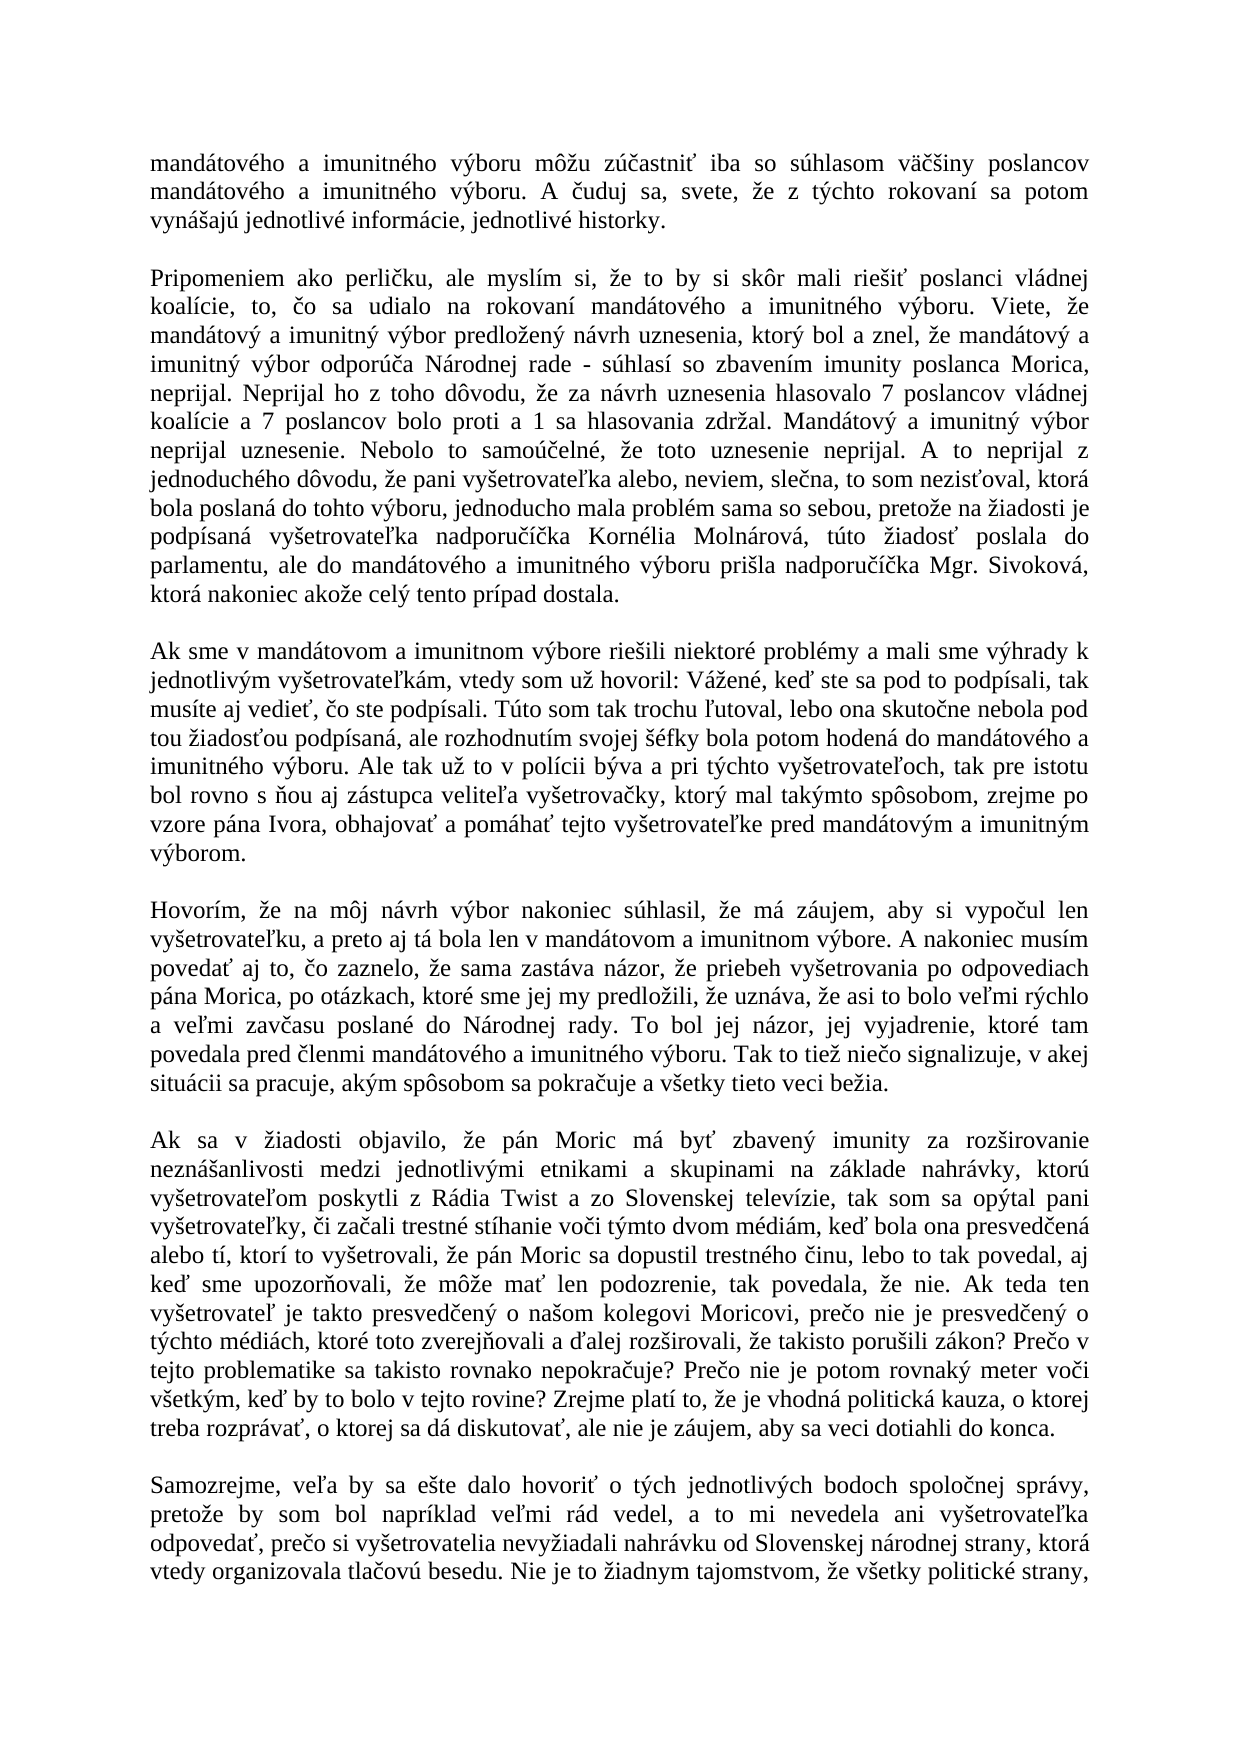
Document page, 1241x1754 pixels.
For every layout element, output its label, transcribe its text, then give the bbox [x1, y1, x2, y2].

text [150, 1470, 1090, 1585]
text Ak sa v žiadosti objavilo, že pán Moric má byť zbavený imunity za rozširovanie neznášanlivosti medzi jednotlivými etnikami a skupinami na základe nahrávky, ktorú vyšetrovateľom poskytli z Rádia Twist a zo Slovenskej televízie, tak som sa opýtal pani vyšetrovateľky, či začali trestné stíhanie voči týmto dvom médiám, keď bola ona presvedčená alebo tí, ktorí to vyšetrovali, že pán Moric sa dopustil trestného činu, lebo to tak povedal, aj keď sme upozorňovali, že môže mať len podozrenie, tak povedala, že nie. Ak teda ten vyšetrovateľ je takto presvedčený o našom kolegovi Moricovi, prečo nie je presvedčený o týchto médiách, ktoré toto zverejňovali a ďalej rozširovali, že takisto porušili zákon? Prečo v tejto problematike sa takisto rovnako nepokračuje? Prečo nie je potom rovnaký meter voči všetkým, keď by to bolo v tejto rovine? Zrejme platí to, že je vhodná politická kauza, o ktorej treba rozprávať, o ktorej sa dá diskutovať, ale nie je záujem, aby sa veci dotiahli do konca. [150, 1125, 1090, 1441]
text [150, 148, 1090, 234]
text Ak sme v mandátovom a imunitnom výbore riešili niektoré problémy a mali sme výhrady k jednotlivým vyšetrovateľkám, vtedy som už hovoril: Vážené, keď ste sa pod to podpísali, tak musíte aj vedieť, čo ste podpísali. Túto som tak trochu ľutoval, lebo ona skutočne nebola pod tou žiadosťou podpísaná, ale rozhodnutím svojej šéfky bola potom hodená do mandátového a imunitného výboru. Ale tak už to v polícii býva a pri týchto vyšetrovateľoch, tak pre istotu bol rovno s ňou aj zástupca veliteľa vyšetrovačky, ktorý mal takýmto spôsobom, zrejme po vzore pána Ivora, obhajovať a pomáhať tejto vyšetrovateľke pred mandátovým a imunitným výborom. [150, 636, 1090, 866]
text Hovorím, že na môj návrh výbor nakoniec súhlasil, že má záujem, aby si vypočul len vyšetrovateľku, a preto aj tá bola len v mandátovom a imunitnom výbore. A nakoniec musím povedať aj to, čo zaznelo, že sama zastáva názor, že priebeh vyšetrovania po odpovediach pána Morica, po otázkach, ktoré sme jej my predložili, že uznáva, že asi to bolo veľmi rýchlo a veľmi zavčasu poslané do Národnej rady. To bol jej názor, jej vyjadrenie, ktoré tam povedala pred členmi mandátového a imunitného výboru. Tak to tiež niečo signalizuje, v akej situácii sa pracuje, akým spôsobom sa pokračuje a všetky tieto veci bežia. [150, 895, 1090, 1096]
text Pripomeniem ako perličku, ale myslím si, že to by si skôr mali riešiť poslanci vládnej koalície, to, čo sa udialo na rokovaní mandátového a imunitného výboru. Viete, že mandátový a imunitný výbor predložený návrh uznesenia, ktorý bol a znel, že mandátový a imunitný výbor odporúča Národnej rade - súhlasí so zbavením imunity poslanca Morica, neprijal. Neprijal ho z toho dôvodu, že za návrh uznesenia hlasovalo 7 poslancov vládnej koalície a 7 poslancov bolo proti a 1 sa hlasovania zdržal. Mandátový a imunitný výbor neprijal uznesenie. Nebolo to samoúčelné, že toto uznesenie neprijal. A to neprijal z jednoduchého dôvodu, že pani vyšetrovateľka alebo, neviem, slečna, to som nezisťoval, ktorá bola poslaná do tohto výboru, jednoducho mala problém sama so sebou, pretože na žiadosti je podpísaná vyšetrovateľka nadporučíčka Kornélia Molnárová, túto žiadosť poslala do parlamentu, ale do mandátového a imunitného výboru prišla nadporučíčka Mgr. Sivoková, ktorá nakoniec akože celý tento prípad dostala. [150, 263, 1090, 608]
